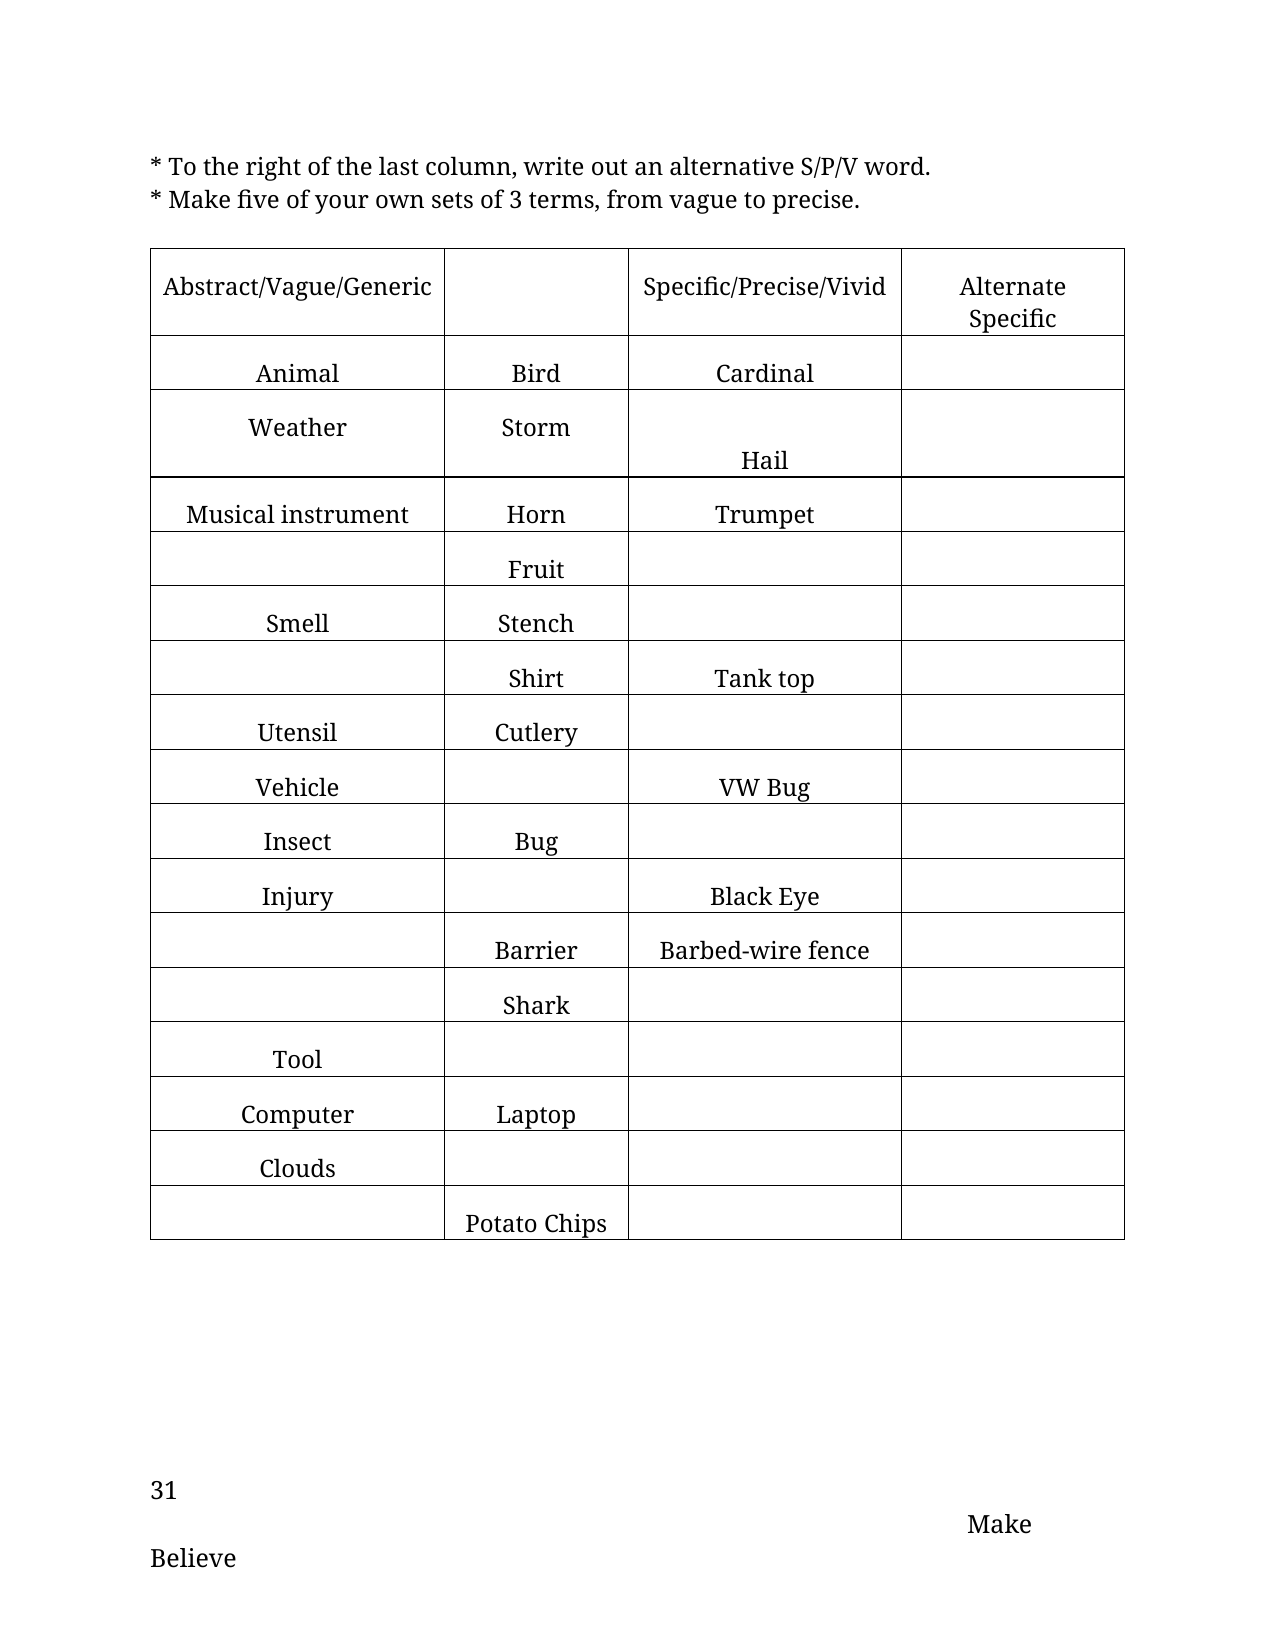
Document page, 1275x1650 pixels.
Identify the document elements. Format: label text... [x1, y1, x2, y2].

table_cell Shirt [445, 641, 628, 694]
table_cell Bug [445, 804, 628, 858]
table_cell [629, 532, 901, 585]
table_cell [902, 336, 1124, 389]
table_cell [902, 532, 1124, 585]
table_cell [902, 641, 1124, 694]
table_cell Vehicle [151, 750, 444, 803]
table_cell [902, 1077, 1124, 1130]
table_cell [151, 1186, 444, 1239]
table_cell Horn [445, 478, 628, 531]
text * To the right of the last column, write out an alternative S/P/V word. [150, 150, 1125, 183]
table_cell [902, 586, 1124, 640]
table_header [445, 249, 628, 335]
table_cell [629, 586, 901, 640]
table_cell Hail [629, 390, 901, 476]
table_cell [629, 695, 901, 749]
table_cell Storm [445, 390, 628, 476]
table_header Abstract/Vague/Generic [151, 249, 444, 335]
table_cell [902, 913, 1124, 967]
table_cell [629, 1186, 901, 1239]
table_cell Barrier [445, 913, 628, 967]
table_cell Insect [151, 804, 444, 858]
table_cell [629, 804, 901, 858]
table_cell Potato Chips [445, 1186, 628, 1239]
table_cell Utensil [151, 695, 444, 749]
table_cell [902, 478, 1124, 531]
table_cell Computer [151, 1077, 444, 1130]
table_cell [445, 1131, 628, 1185]
table_cell Barbed-wire fence [629, 913, 901, 967]
table_cell Tool [151, 1022, 444, 1076]
table_cell Animal [151, 336, 444, 389]
table_cell [902, 1186, 1124, 1239]
table_cell [445, 1022, 628, 1076]
table_cell Tank top [629, 641, 901, 694]
table_cell [629, 1131, 901, 1185]
table_cell Trumpet [629, 478, 901, 531]
table_cell Fruit [445, 532, 628, 585]
table_cell Clouds [151, 1131, 444, 1185]
table_cell [629, 968, 901, 1021]
table_cell Stench [445, 586, 628, 640]
table_cell Cardinal [629, 336, 901, 389]
table_cell [902, 1131, 1124, 1185]
table_cell [902, 1022, 1124, 1076]
table_cell [151, 532, 444, 585]
table_cell [151, 913, 444, 967]
table_header Alternate Specific [902, 249, 1124, 335]
table_cell Cutlery [445, 695, 628, 749]
table_cell [445, 859, 628, 912]
table_cell [151, 641, 444, 694]
table_header Specific/Precise/Vivid [629, 249, 901, 335]
table_cell [902, 695, 1124, 749]
table_cell Injury [151, 859, 444, 912]
table_cell Smell [151, 586, 444, 640]
table_cell [629, 1077, 901, 1130]
table_cell [629, 1022, 901, 1076]
table_cell [445, 750, 628, 803]
table_cell Shark [445, 968, 628, 1021]
table_cell [902, 859, 1124, 912]
text * Make five of your own sets of 3 terms, from vague to precise. [150, 183, 1125, 215]
table_cell Bird [445, 336, 628, 389]
table_cell Laptop [445, 1077, 628, 1130]
table_cell VW Bug [629, 750, 901, 803]
table_cell [151, 968, 444, 1021]
table_cell [902, 968, 1124, 1021]
table_cell [902, 750, 1124, 803]
table_cell Black Eye [629, 859, 901, 912]
table_cell [902, 804, 1124, 858]
table_cell [902, 390, 1124, 476]
table_cell Weather [151, 390, 444, 476]
table_cell Musical instrument [151, 478, 444, 531]
